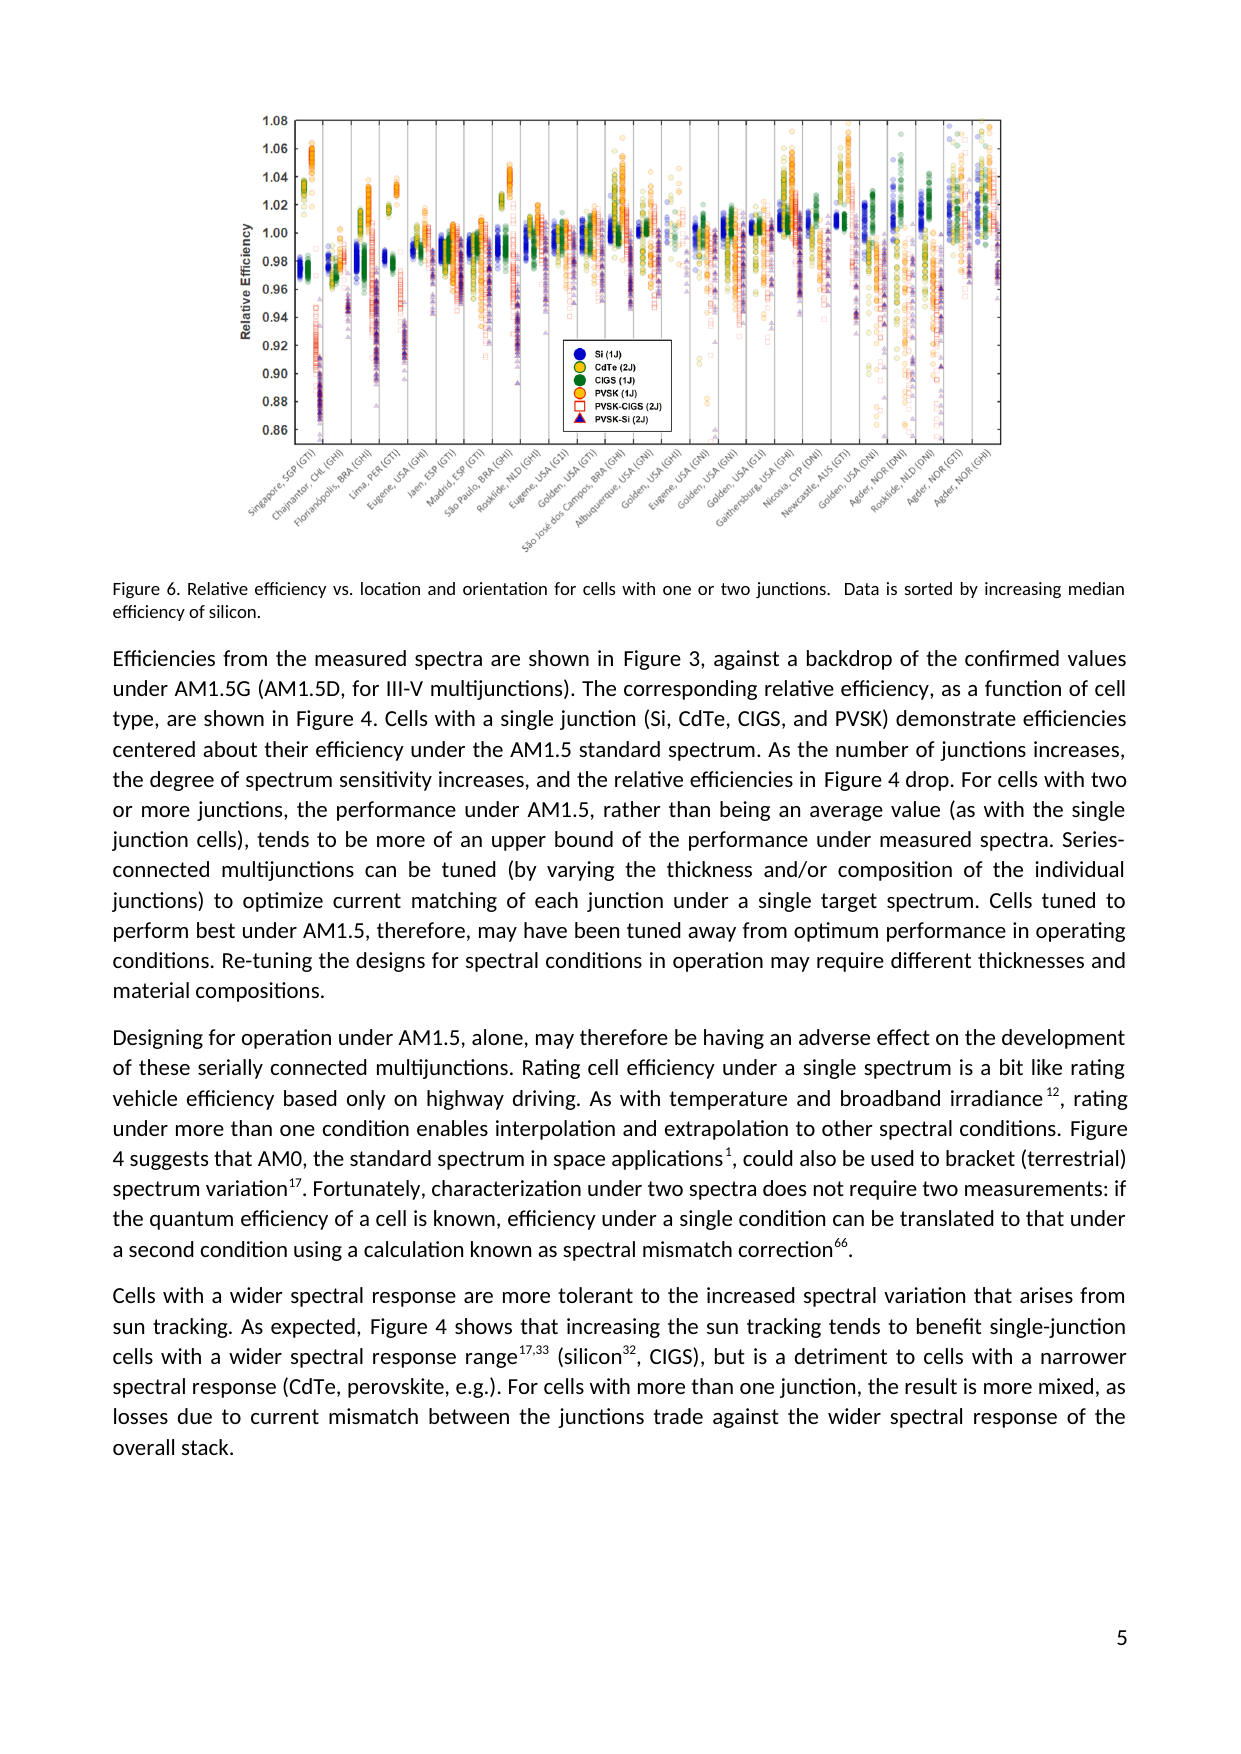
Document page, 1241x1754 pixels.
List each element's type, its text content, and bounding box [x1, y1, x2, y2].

text Cells with a wider spectral response are more tolerant to the increased spectral variation that arises from sun tracking. As expected, Figure 4 shows that increasing the sun tracking tends to benefit single-junction cells with a wider spectral response range (silicon, CIGS), but is a detriment to cells with a narrower spectral response (CdTe, perovskite, e.g.). For cells with more than one junction, the result is more mixed, as losses due to current mismatch between the junctions trade against the wider spectral response of the overall stack. [112, 1282, 1128, 1461]
text Figure 6. Relative efficiency vs. location and orientation for cells with one or two junctions. Data is sorted by increasing median efficiency of silicon. [112, 577, 1128, 623]
text Designing for operation under AM1.5, alone, may therefore be having an adverse effect on the development of these serially connected multijunctions. Rating cell efficiency under a single spectrum is a bit like rating vehicle efficiency based only on highway driving. As with temperature and broadband irradiance, rating under more than one condition enables interpolation and extrapolation to other spectral conditions. Figure 4 suggests that AM0, the standard spectrum in space applications, could also be used to bracket (terrestrial) spectrum variation. Fortunately, characterization under two spectra does not require two measurements: if the quantum efficiency of a cell is known, efficiency under a single condition can be translated to that under a second condition using a calculation known as spectral mismatch correction. [112, 1023, 1128, 1263]
picture [237, 112, 1003, 559]
text Efficiencies from the measured spectra are shown in Figure 3, against a backdrop of the confirmed values under AM1.5G (AM1.5D, for III-V multijunctions). The corresponding relative efficiency, as a function of cell type, are shown in Figure 4. Cells with a single junction (Si, CdTe, CIGS, and PVSK) demonstrate efficiencies centered about their efficiency under the AM1.5 standard spectrum. As the number of junctions increases, the degree of spectrum sensitivity increases, and the relative efficiencies in Figure 4 drop. For cells with two or more junctions, the performance under AM1.5, rather than being an average value (as with the single junction cells), tends to be more of an upper bound of the performance under measured spectra. Series-connected multijunctions can be tuned (by varying the thickness and/or composition of the individual junctions) to optimize current matching of each junction under a single target spectrum. Cells tuned to perform best under AM1.5, therefore, may have been tuned away from optimum performance in operating conditions. Re-tuning the designs for spectral conditions in operation may require different thicknesses and material compositions. [112, 644, 1128, 1004]
